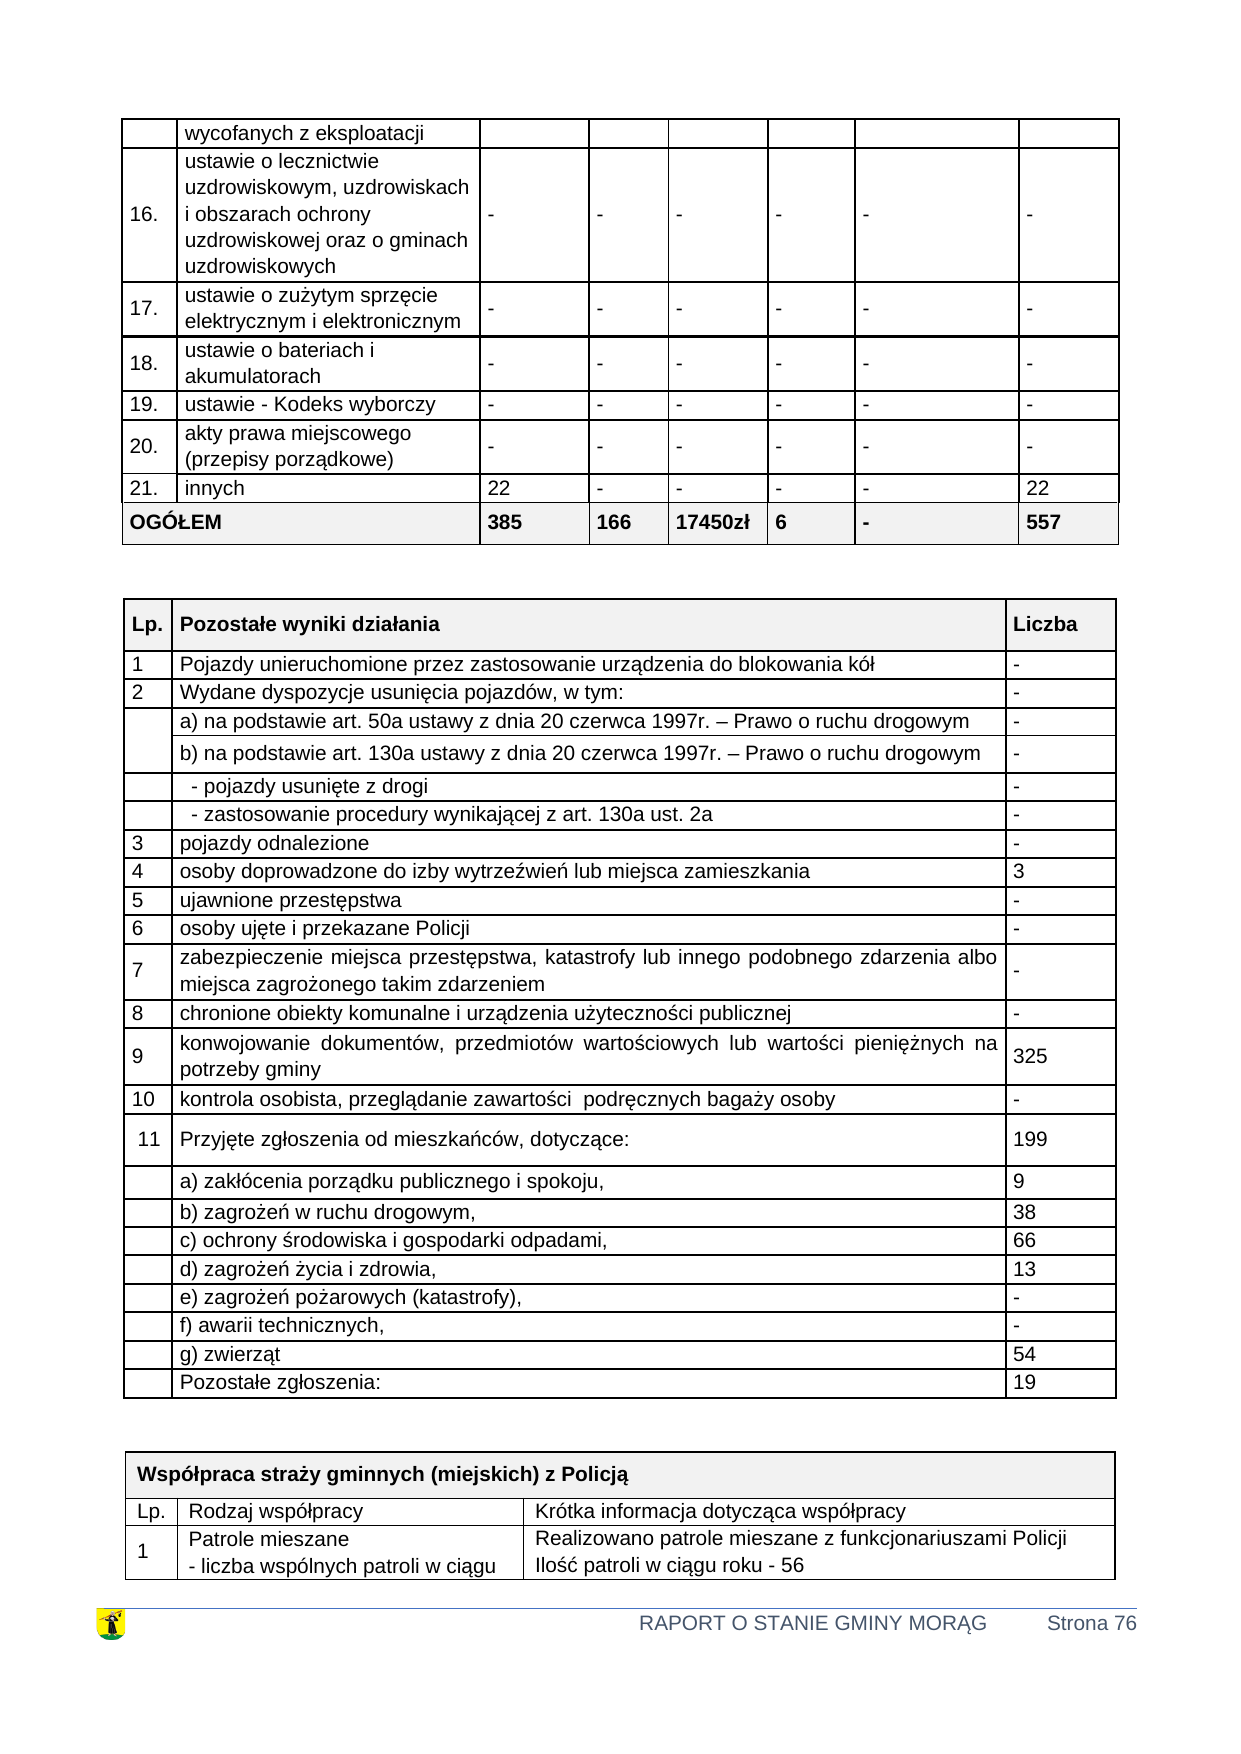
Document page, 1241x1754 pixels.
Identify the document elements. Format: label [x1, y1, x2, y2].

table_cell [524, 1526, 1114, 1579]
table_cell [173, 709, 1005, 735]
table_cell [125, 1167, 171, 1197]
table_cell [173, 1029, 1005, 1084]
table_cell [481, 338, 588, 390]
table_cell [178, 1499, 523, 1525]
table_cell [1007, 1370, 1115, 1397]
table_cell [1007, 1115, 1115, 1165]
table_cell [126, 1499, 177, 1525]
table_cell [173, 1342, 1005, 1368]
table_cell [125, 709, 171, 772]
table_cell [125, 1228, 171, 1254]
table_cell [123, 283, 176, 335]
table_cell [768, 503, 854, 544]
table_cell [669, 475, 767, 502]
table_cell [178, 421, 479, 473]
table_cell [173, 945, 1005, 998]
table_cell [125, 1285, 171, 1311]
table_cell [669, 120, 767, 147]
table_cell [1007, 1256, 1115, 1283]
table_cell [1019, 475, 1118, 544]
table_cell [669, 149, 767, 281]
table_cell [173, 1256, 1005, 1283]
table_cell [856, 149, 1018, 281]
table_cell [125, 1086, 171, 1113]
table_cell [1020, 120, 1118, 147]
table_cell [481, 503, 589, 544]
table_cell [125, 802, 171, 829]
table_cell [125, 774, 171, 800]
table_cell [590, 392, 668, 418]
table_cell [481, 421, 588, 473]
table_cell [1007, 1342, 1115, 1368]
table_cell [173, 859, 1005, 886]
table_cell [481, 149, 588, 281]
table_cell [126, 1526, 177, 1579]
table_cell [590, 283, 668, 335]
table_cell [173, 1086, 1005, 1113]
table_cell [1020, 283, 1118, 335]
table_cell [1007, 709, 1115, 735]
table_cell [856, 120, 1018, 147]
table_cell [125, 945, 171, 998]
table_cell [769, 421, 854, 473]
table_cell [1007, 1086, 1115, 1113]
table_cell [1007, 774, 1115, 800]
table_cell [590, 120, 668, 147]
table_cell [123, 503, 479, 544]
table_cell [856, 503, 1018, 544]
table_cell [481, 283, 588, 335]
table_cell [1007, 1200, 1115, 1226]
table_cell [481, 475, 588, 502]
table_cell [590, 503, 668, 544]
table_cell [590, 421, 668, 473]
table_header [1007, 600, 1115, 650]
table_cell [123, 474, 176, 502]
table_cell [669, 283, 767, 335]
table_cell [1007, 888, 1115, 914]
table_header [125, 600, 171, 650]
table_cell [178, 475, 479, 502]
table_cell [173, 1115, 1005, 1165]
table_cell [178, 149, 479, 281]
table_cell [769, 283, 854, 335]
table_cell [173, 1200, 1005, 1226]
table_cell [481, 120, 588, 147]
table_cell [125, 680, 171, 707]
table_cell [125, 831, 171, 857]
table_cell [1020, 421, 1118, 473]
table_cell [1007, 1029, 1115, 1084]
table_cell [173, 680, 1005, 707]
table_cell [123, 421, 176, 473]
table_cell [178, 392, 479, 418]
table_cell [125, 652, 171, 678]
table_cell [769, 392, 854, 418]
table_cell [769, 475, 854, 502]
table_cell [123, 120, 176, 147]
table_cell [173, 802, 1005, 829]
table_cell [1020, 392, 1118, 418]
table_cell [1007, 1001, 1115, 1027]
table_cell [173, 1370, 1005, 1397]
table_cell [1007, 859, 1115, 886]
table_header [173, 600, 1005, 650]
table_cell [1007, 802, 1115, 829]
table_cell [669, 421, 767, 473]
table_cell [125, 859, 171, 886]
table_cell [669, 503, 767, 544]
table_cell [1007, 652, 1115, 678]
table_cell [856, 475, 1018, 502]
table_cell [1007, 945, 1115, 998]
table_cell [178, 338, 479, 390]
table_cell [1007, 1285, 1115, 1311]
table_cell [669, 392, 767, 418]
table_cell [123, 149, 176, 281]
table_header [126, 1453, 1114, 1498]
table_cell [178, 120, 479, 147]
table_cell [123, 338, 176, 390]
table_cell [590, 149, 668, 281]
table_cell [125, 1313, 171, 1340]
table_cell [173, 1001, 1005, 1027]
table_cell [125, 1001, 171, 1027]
picture [96, 1608, 126, 1640]
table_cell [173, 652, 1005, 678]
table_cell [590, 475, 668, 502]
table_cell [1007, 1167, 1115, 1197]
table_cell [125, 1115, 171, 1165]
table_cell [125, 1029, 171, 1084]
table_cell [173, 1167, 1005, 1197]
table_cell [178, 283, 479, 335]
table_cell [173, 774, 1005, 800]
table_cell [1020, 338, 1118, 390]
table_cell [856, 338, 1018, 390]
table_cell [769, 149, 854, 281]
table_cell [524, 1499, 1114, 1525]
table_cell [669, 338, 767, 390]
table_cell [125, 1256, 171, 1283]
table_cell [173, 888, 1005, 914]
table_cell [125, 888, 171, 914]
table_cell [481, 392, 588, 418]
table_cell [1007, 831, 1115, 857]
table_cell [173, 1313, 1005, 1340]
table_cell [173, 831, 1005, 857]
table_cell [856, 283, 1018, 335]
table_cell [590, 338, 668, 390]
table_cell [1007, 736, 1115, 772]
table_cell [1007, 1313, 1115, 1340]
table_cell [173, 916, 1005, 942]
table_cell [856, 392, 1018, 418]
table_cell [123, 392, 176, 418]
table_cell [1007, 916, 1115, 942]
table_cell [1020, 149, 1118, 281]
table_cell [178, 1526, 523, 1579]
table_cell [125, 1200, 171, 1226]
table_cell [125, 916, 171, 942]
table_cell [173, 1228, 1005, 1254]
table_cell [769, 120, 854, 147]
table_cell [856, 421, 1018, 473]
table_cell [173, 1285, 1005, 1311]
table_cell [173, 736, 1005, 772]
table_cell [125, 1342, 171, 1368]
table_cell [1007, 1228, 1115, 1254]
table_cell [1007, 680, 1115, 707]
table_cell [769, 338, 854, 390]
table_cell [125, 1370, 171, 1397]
